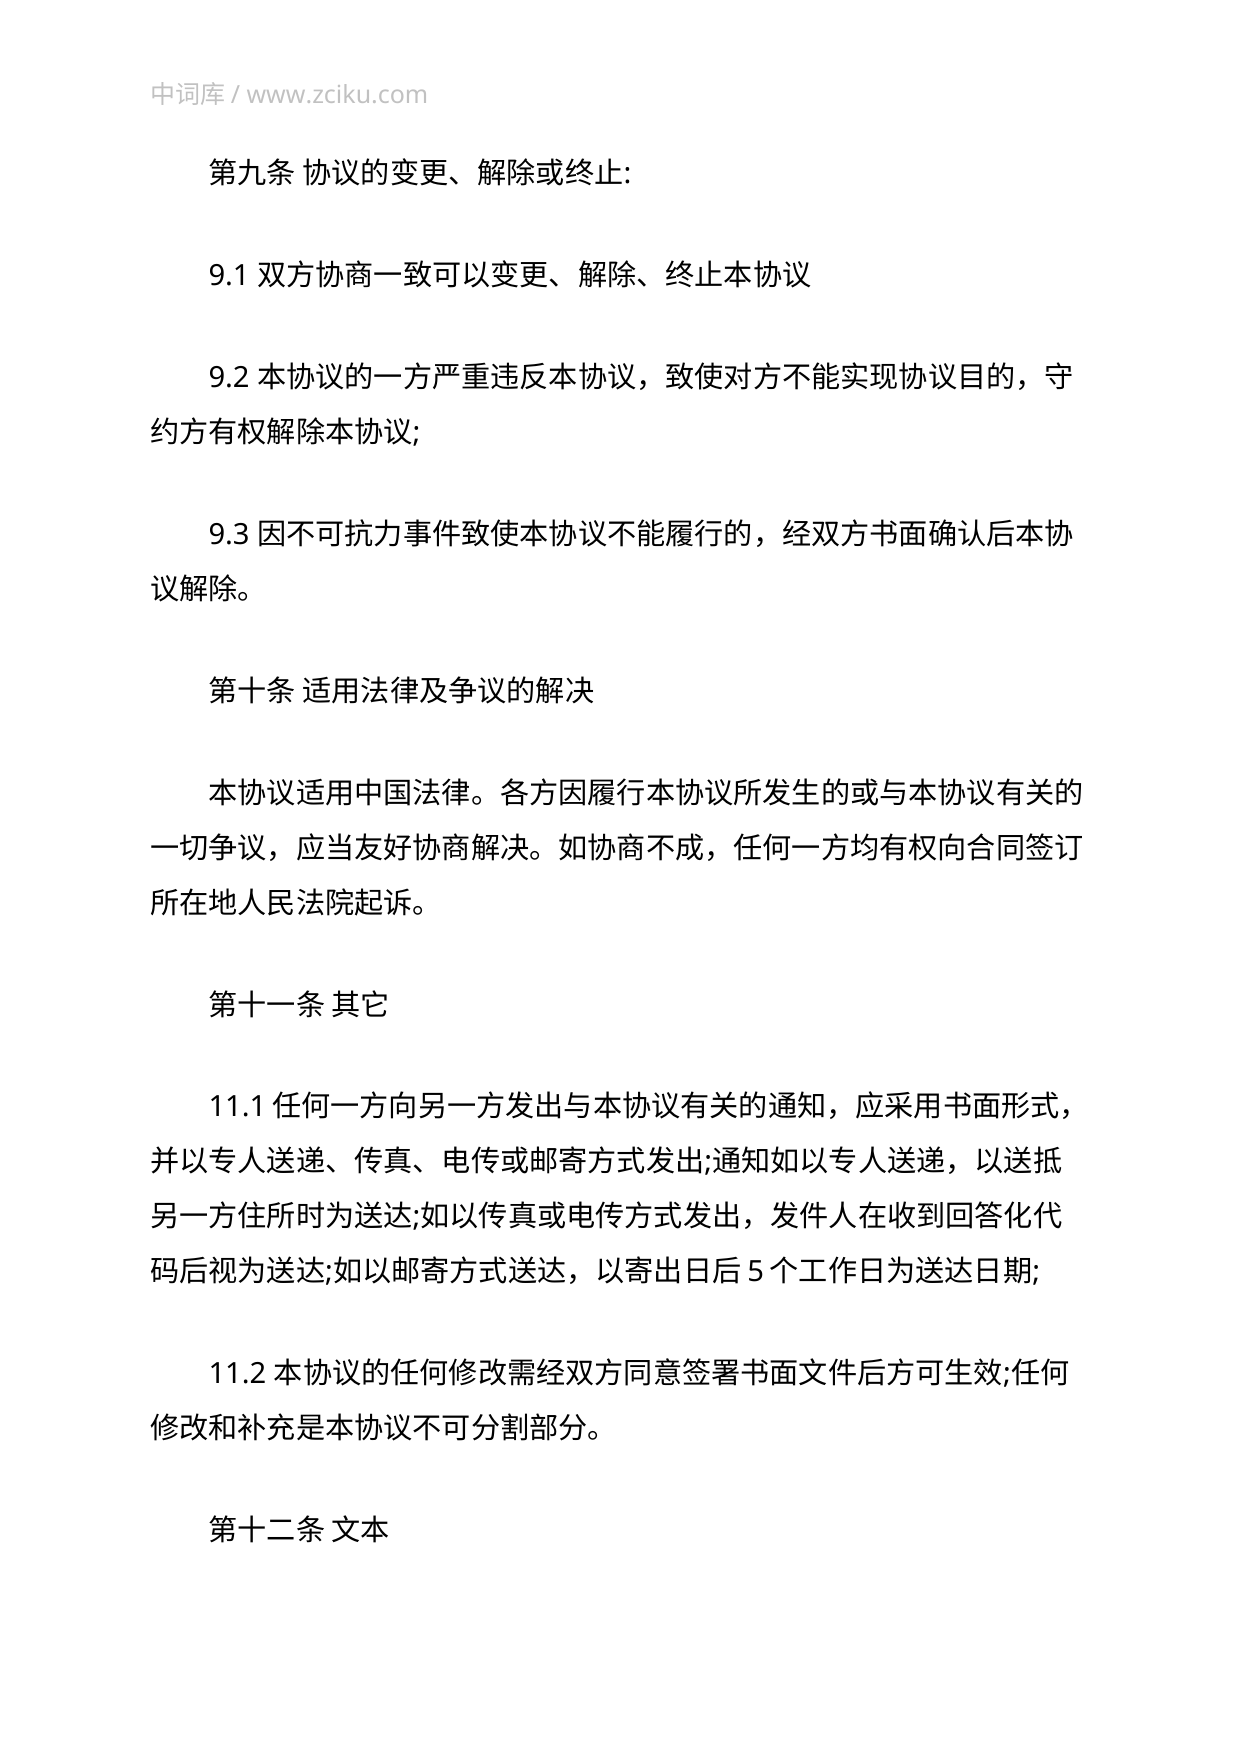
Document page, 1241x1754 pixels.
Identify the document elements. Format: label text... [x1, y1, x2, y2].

text 第十条 适用法律及争议的解决 [150, 668, 1090, 710]
text 9.3 因不可抗力事件致使本协议不能履行的，经双方书面确认后本协议解除。 [150, 511, 1090, 608]
text 11.2 本协议的任何修改需经双方同意签署书面文件后方可生效;任何修改和补充是本协议不可分割部分。 [150, 1350, 1090, 1447]
text 第九条 协议的变更、解除或终止: [150, 150, 1090, 192]
text 9.1 双方协商一致可以变更、解除、终止本协议 [150, 252, 1090, 294]
text 第十一条 其它 [150, 981, 1090, 1023]
text 第十二条 文本 [150, 1507, 1090, 1549]
text 9.2 本协议的一方严重违反本协议，致使对方不能实现协议目的，守约方有权解除本协议; [150, 354, 1090, 451]
text 本协议适用中国法律。各方因履行本协议所发生的或与本协议有关的一切争议，应当友好协商解决。如协商不成，任何一方均有权向合同签订所在地人民法院起诉。 [150, 769, 1090, 922]
text 11.1任何一方向另一方发出与本协议有关的通知，应采用书面形式，并以专人送递、传真、电传或邮寄方式发出;通知如以专人送递，以送抵另一方住所时为送达;如以传真或电传方式发出，发件人在收到回答化代码后视为送达;如以邮寄方式送达，以寄出日后5个工作日为送达日期; [150, 1083, 1090, 1290]
